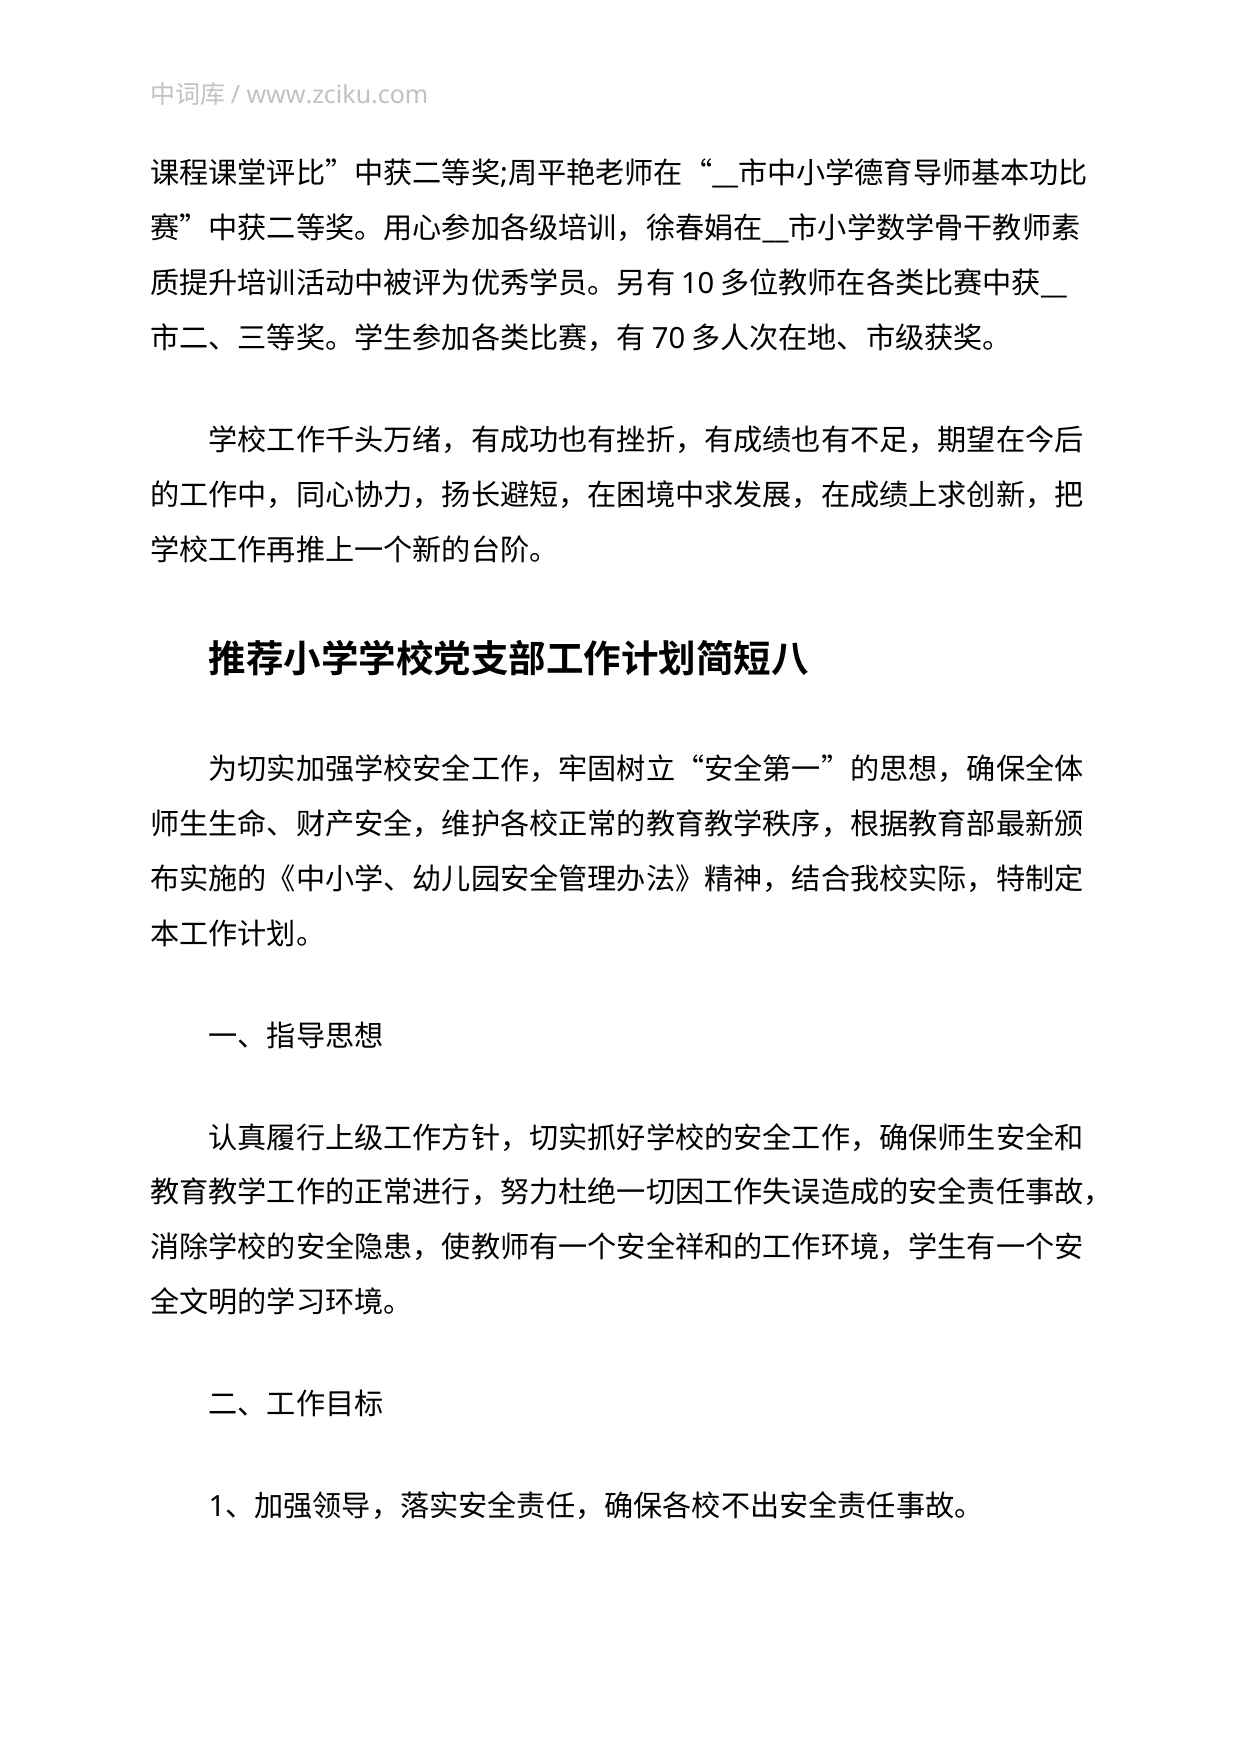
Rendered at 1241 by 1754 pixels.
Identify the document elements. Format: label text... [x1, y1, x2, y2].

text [150, 150, 1090, 357]
text 认真履行上级工作方针，切实抓好学校的安全工作，确保师生安全和教育教学工作的正常进行，努力杜绝一切因工作失误造成的安全责任事故，消除学校的安全隐患，使教师有一个安全祥和的工作环境，学生有一个安全文明的学习环境。 [150, 1114, 1090, 1321]
text 推荐小学学校党支部工作计划简短八 [150, 628, 1090, 683]
text 学校工作千头万绪，有成功也有挫折，有成绩也有不足，期望在今后的工作中，同心协力，扬长避短，在困境中求发展，在成绩上求创新，把学校工作再推上一个新的台阶。 [150, 417, 1090, 569]
text 二、工作目标 [150, 1381, 1090, 1423]
text 一、指导思想 [150, 1012, 1090, 1055]
text 1、加强领导，落实安全责任，确保各校不出安全责任事故。 [150, 1482, 1090, 1525]
text 为切实加强学校安全工作，牢固树立“安全第一”的思想，确保全体师生生命、财产安全，维护各校正常的教育教学秩序，根据教育部最新颁布实施的《中小学、幼儿园安全管理办法》精神，结合我校实际，特制定本工作计划。 [150, 746, 1090, 953]
